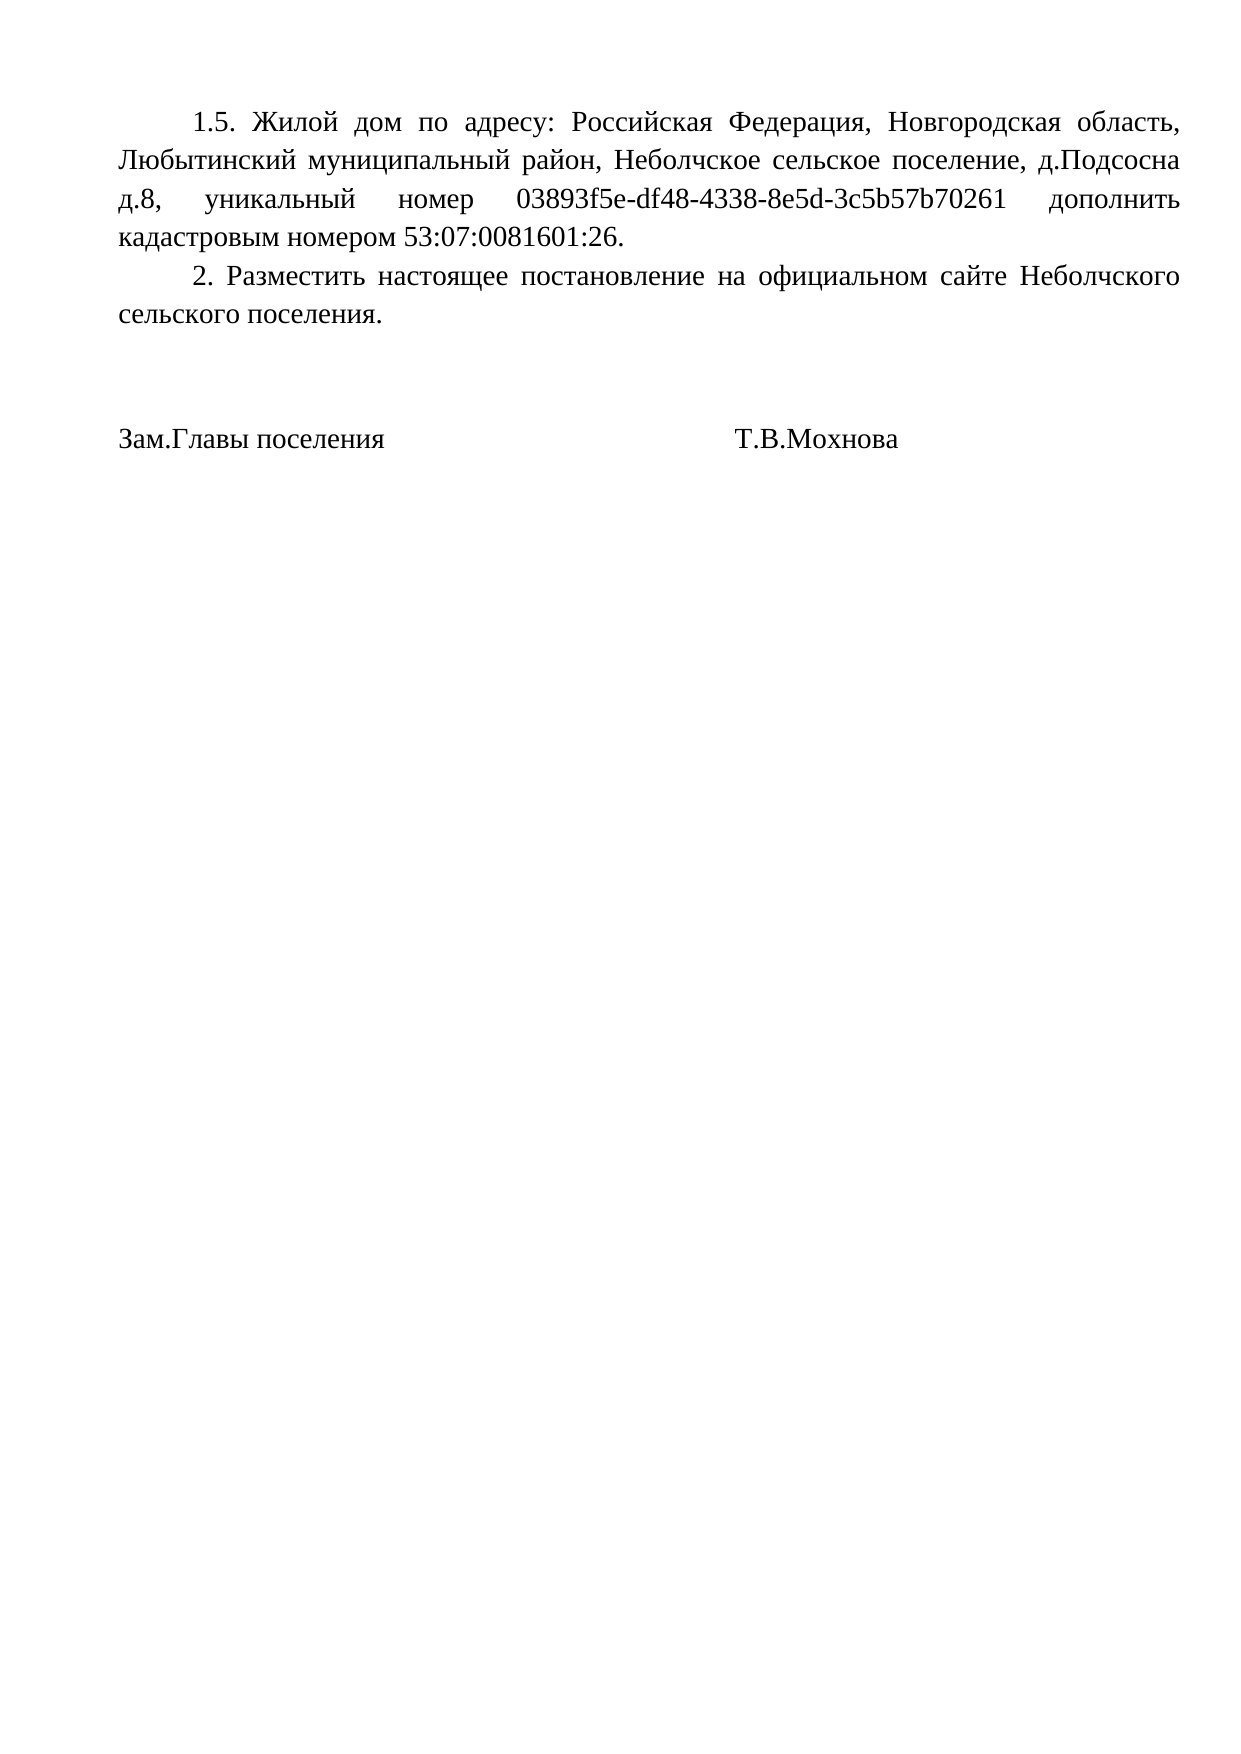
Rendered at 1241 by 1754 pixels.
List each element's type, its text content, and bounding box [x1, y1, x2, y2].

text Зам.Главы поселения Т.В.Мохнова [118, 421, 1181, 455]
text 1.5. Жилой дом по адресу: Российская Федерация, Новгородская область, Любытинский муниципальный район, Неболчское сельское поселение, д.Подсосна д.8, уникальный номер 03893f5e-df48-4338-8e5d-3c5b57b70261 дополнить кадастровым номером 53:07:0081601:26. [118, 104, 1181, 253]
text 2. Разместить настоящее постановление на официальном сайте Неболчского сельского поселения. [118, 258, 1181, 330]
